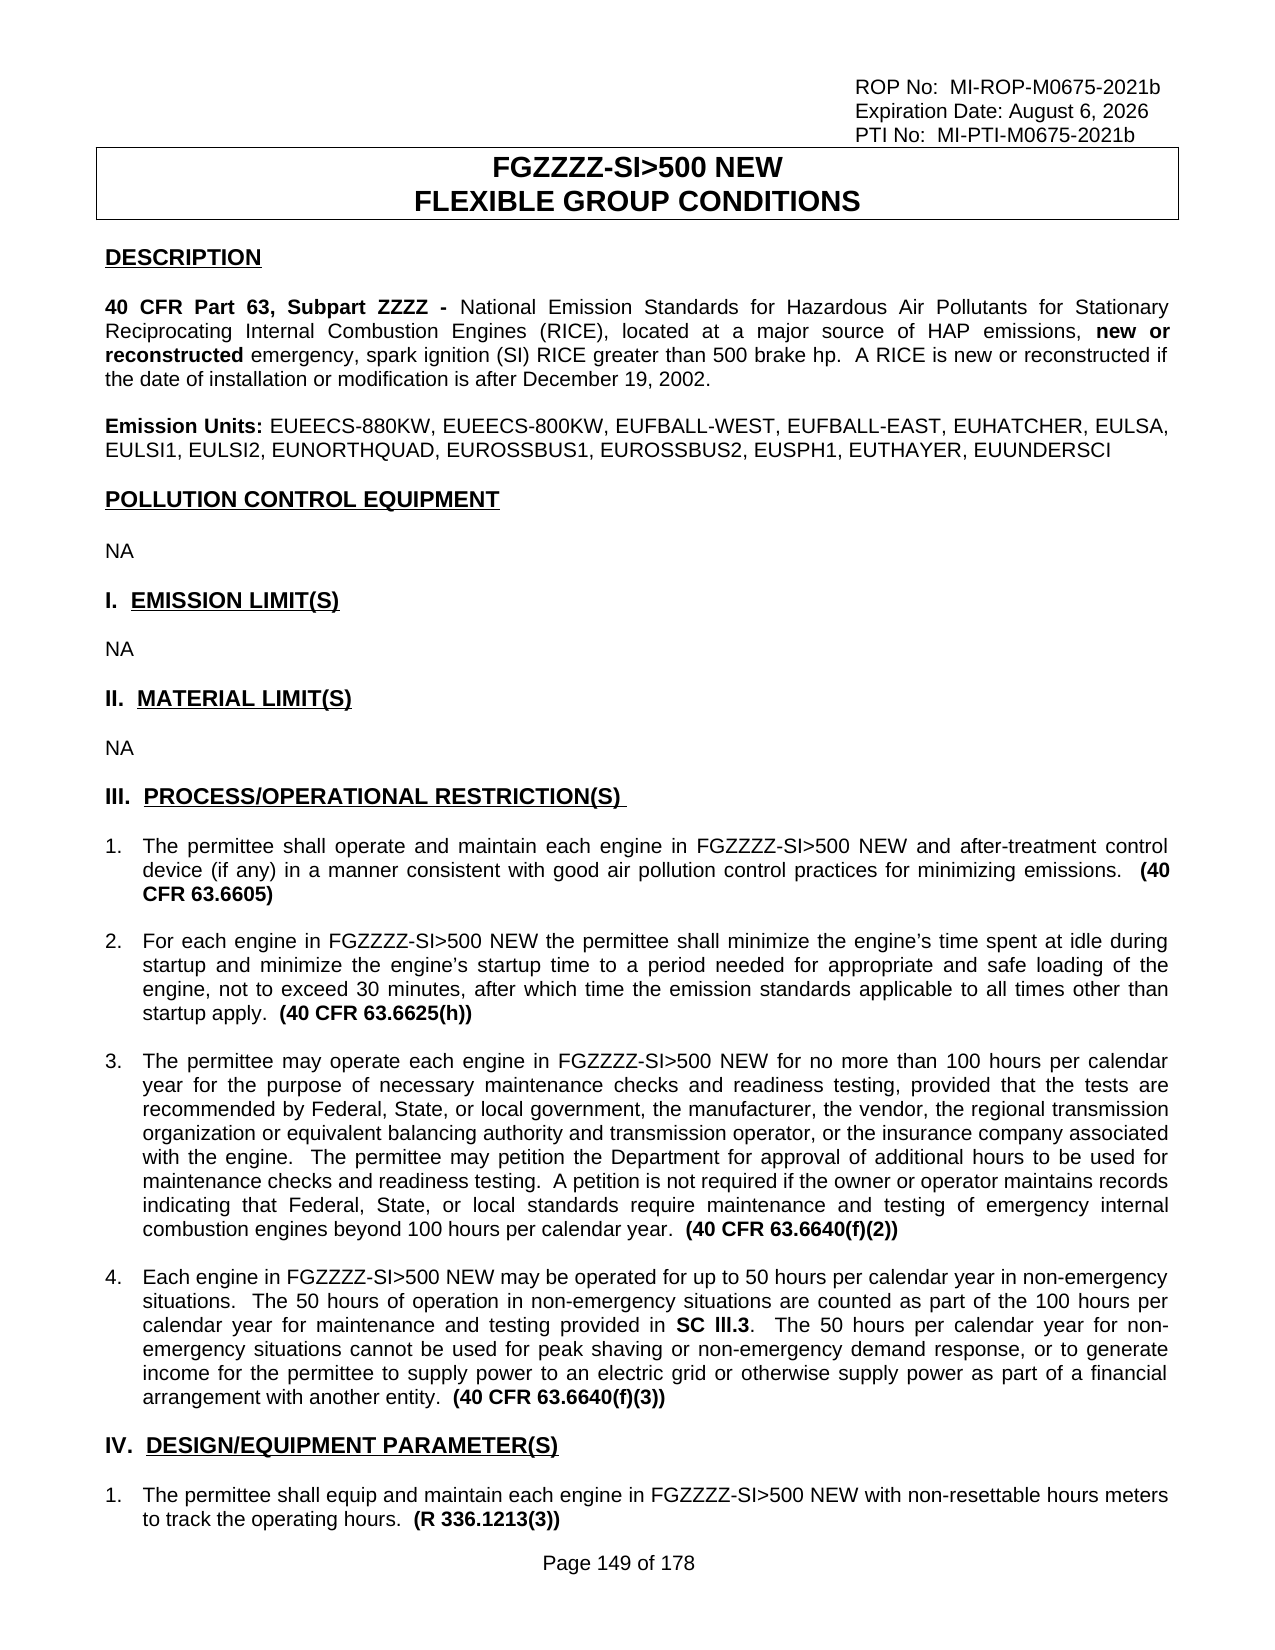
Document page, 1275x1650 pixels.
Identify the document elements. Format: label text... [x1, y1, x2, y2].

text FLEXIBLE GROUP CONDITIONS [97, 180, 1178, 219]
text III. PROCESS/OPERATIONAL RESTRICTION(S) [105, 783, 1170, 809]
text II. MATERIAL LIMIT(S) [105, 685, 1170, 711]
list The permittee may operate each engine in FGZZZZ-SI>500 NEW for no more than 100 hours per calendar year for the purpose of necessary maintenance checks and readiness testing, provided that the tests are recommended by Federal, State, or local government, the manufacturer, the vendor, the regional transmission organization or equivalent balancing authority and transmission operator, or the insurance company associated with the engine. The permittee may petition the Department for approval of additional hours to be used for maintenance checks and readiness testing. A petition is not required if the owner or operator maintains records indicating that Federal, State, or local standards require maintenance and testing of emergency internal combustion engines beyond 100 hours per calendar year. (40 CFR 63.6640(f)(2)) [105, 1049, 1170, 1241]
list For each engine in FGZZZZ-SI>500 NEW the permittee shall minimize the engine’s time spent at idle during startup and minimize the engine’s startup time to a period needed for appropriate and safe loading of the engine, not to exceed 30 minutes, after which time the emission standards applicable to all times other than startup apply. (40 CFR 63.6625(h)) [105, 929, 1170, 1025]
text NA [105, 637, 1170, 661]
text NA [105, 735, 1170, 759]
text DESCRIPTION [105, 244, 1170, 271]
text IV. DESIGN/EQUIPMENT PARAMETER(S) [105, 1432, 1170, 1459]
list Each engine in FGZZZZ-SI>500 NEW may be operated for up to 50 hours per calendar year in non-emergency situations. The 50 hours of operation in non-emergency situations are counted as part of the 100 hours per calendar year for maintenance and testing provided in SC lll.3. The 50 hours per calendar year for non-emergency situations cannot be used for peak shaving or non-emergency demand response, or to generate income for the permittee to supply power to an electric grid or otherwise supply power as part of a financial arrangement with another entity. (40 CFR 63.6640(f)(3)) [105, 1265, 1170, 1408]
list The permittee shall operate and maintain each engine in FGZZZZ-SI>500 NEW and after-treatment control device (if any) in a manner consistent with good air pollution control practices for minimizing emissions. (40 CFR 63.6605) [105, 833, 1170, 905]
text POLLUTION CONTROL EQUIPMENT [105, 486, 1170, 512]
text I. EMISSION LIMIT(S) [105, 587, 1170, 613]
list The permittee shall equip and maintain each engine in FGZZZZ-SI>500 NEW with non-resettable hours meters to track the operating hours. (R 336.1213(3)) [105, 1483, 1170, 1531]
list Emission Units: EUEECS-880KW, EUEECS-800KW, EUFBALL-WEST, EUFBALL-EAST, EUHATCHER, EULSA, EULSI1, EULSI2, EUNORTHQUAD, EUROSSBUS1, EUROSSBUS2, EUSPH1, EUTHAYER, EUUNDERSCI [105, 414, 1170, 462]
subtitle FGZZZZ-SI>500 NEW [97, 148, 1178, 180]
text NA [105, 539, 1170, 563]
text 40 CFR Part 63, Subpart ZZZZ - National Emission Standards for Hazardous Air Pollutants for Stationary Reciprocating Internal Combustion Engines (RICE), located at a major source of HAP emissions, new or reconstructed emergency, spark ignition (SI) RICE greater than 500 brake hp. A RICE is new or reconstructed if the date of installation or modification is after December 19, 2002. [105, 294, 1170, 390]
